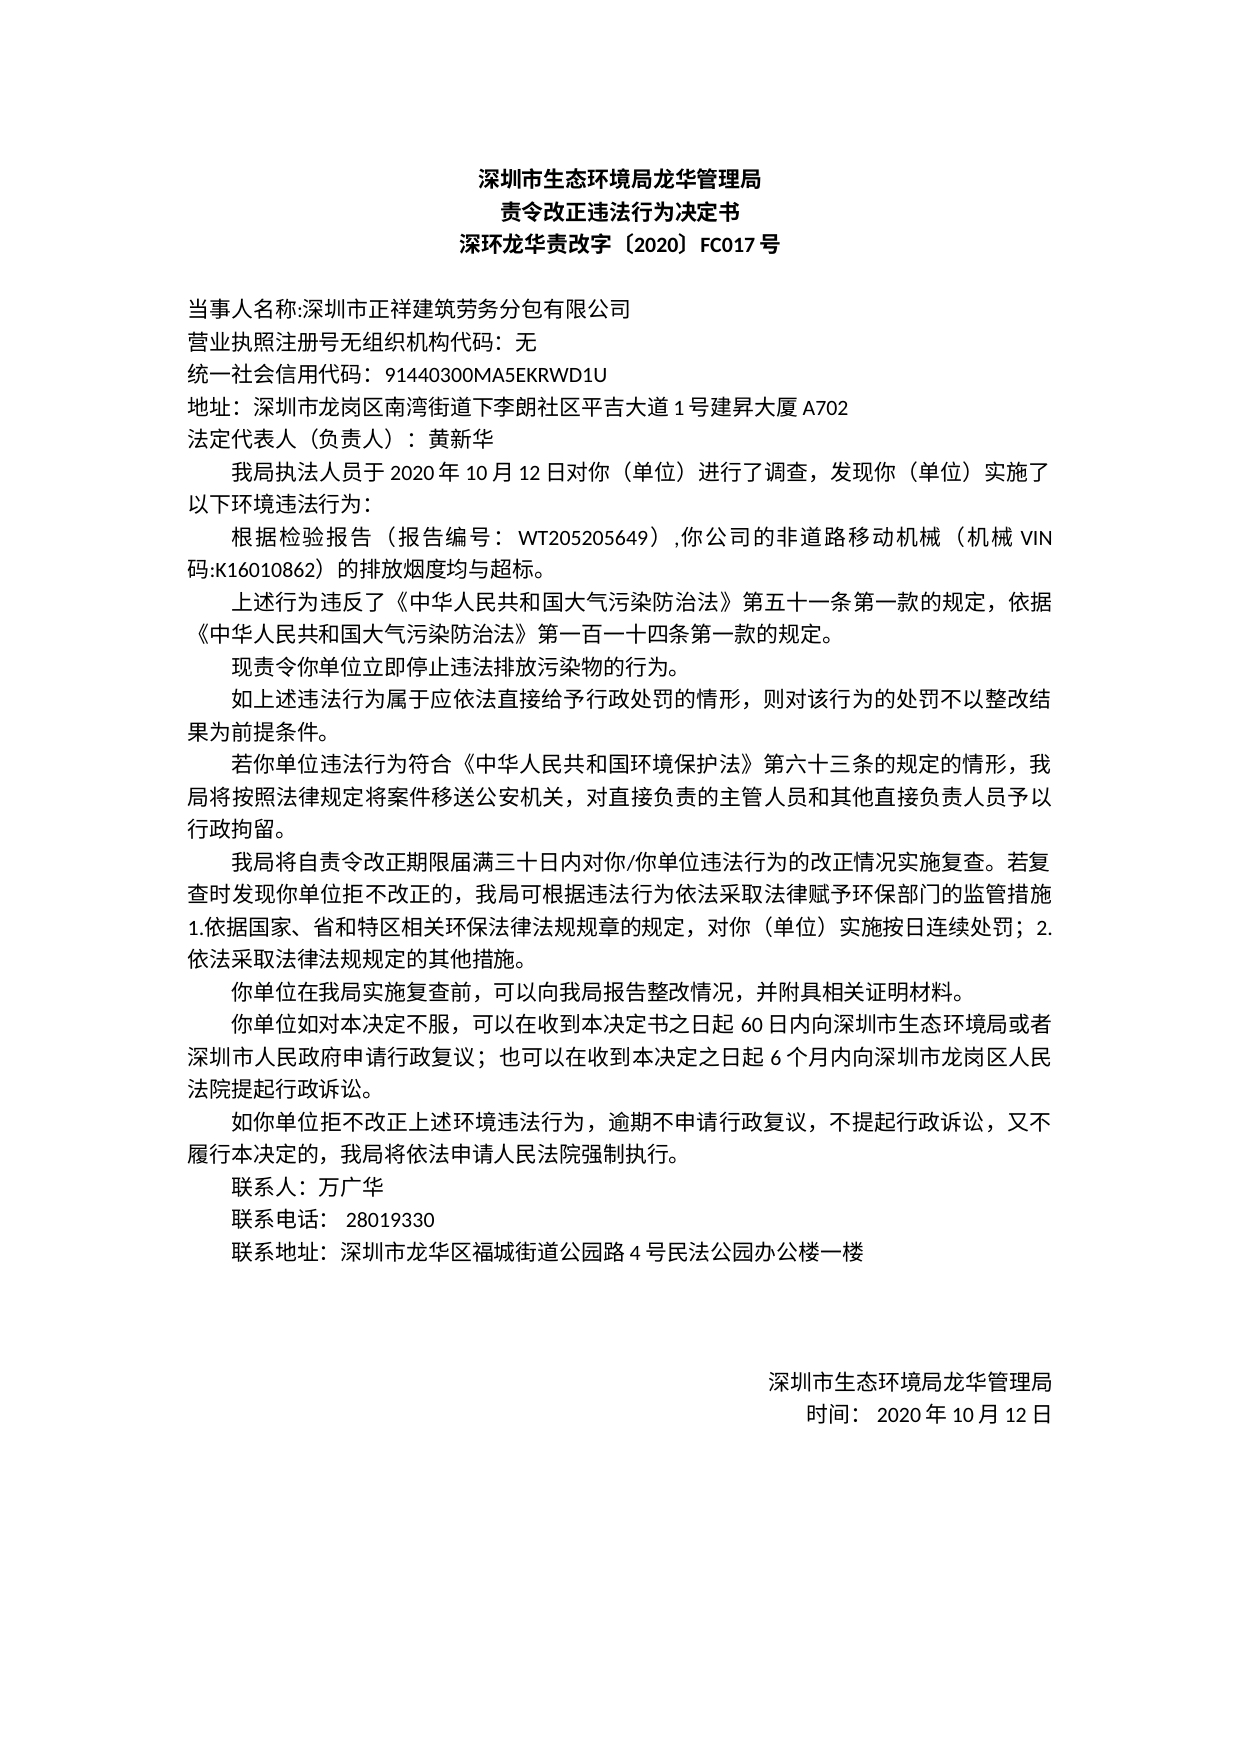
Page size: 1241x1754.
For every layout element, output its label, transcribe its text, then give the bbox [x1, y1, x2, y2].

text 若你单位违法行为符合《中华人民共和国环境保护法》第六十三条的规定的情形，我局将按照法律规定将案件移送公安机关，对直接负责的主管人员和其他直接负责人员予以行政拘留。 [187, 747, 1053, 844]
text 联系人：万广华 [187, 1169, 1053, 1202]
text 你单位如对本决定不服，可以在收到本决定书之日起60日内向深圳市生态环境局或者深圳市人民政府申请行政复议；也可以在收到本决定之日起6个月内向深圳市龙岗区人民法院提起行政诉讼。 [187, 1007, 1053, 1104]
text 上述行为违反了《中华人民共和国大气污染防治法》第五十一条第一款的规定，依据《中华人民共和国大气污染防治法》第一百一十四条第一款的规定。 [187, 584, 1053, 649]
text 时间： 2020年10月12日 [187, 1397, 1053, 1429]
text 统一社会信用代码：91440300MA5EKRWD1U [187, 357, 1053, 389]
text 联系电话： 28019330 [187, 1202, 1053, 1234]
text 当事人名称:深圳市正祥建筑劳务分包有限公司 [187, 292, 1053, 324]
text 地址：深圳市龙岗区南湾街道下李朗社区平吉大道1号建昇大厦A702 [187, 389, 1053, 422]
text 深圳市生态环境局龙华管理局 [187, 162, 1053, 194]
text 现责令你单位立即停止违法排放污染物的行为。 [187, 649, 1053, 682]
text 法定代表人（负责人）：黄新华 [187, 422, 1053, 454]
text 联系地址：深圳市龙华区福城街道公园路4号民法公园办公楼一楼 [187, 1234, 1053, 1267]
text 我局执法人员于2020年10月12日对你（单位）进行了调查，发现你（单位）实施了以下环境违法行为： [187, 454, 1053, 519]
text 深圳市生态环境局龙华管理局 [187, 1364, 1053, 1397]
text 根据检验报告（报告编号：WT205205649）,你公司的非道路移动机械（机械VIN码:K16010862）的排放烟度均与超标。 [187, 519, 1053, 584]
text 我局将自责令改正期限届满三十日内对你/你单位违法行为的改正情况实施复查。若复查时发现你单位拒不改正的，我局可根据违法行为依法采取法律赋予环保部门的监管措施：1.依据国家、省和特区相关环保法律法规规章的规定，对你（单位）实施按日连续处罚；2.依法采取法律法规规定的其他措施。 [187, 844, 1053, 974]
text 责令改正违法行为决定书 [187, 194, 1053, 227]
text 你单位在我局实施复查前，可以向我局报告整改情况，并附具相关证明材料。 [187, 974, 1053, 1007]
text 深环龙华责改字〔2020〕FC017号 [187, 227, 1053, 259]
text 如你单位拒不改正上述环境违法行为，逾期不申请行政复议，不提起行政诉讼，又不履行本决定的，我局将依法申请人民法院强制执行。 [187, 1104, 1053, 1169]
text 营业执照注册号无组织机构代码：无 [187, 324, 1053, 357]
text 如上述违法行为属于应依法直接给予行政处罚的情形，则对该行为的处罚不以整改结果为前提条件。 [187, 682, 1053, 747]
